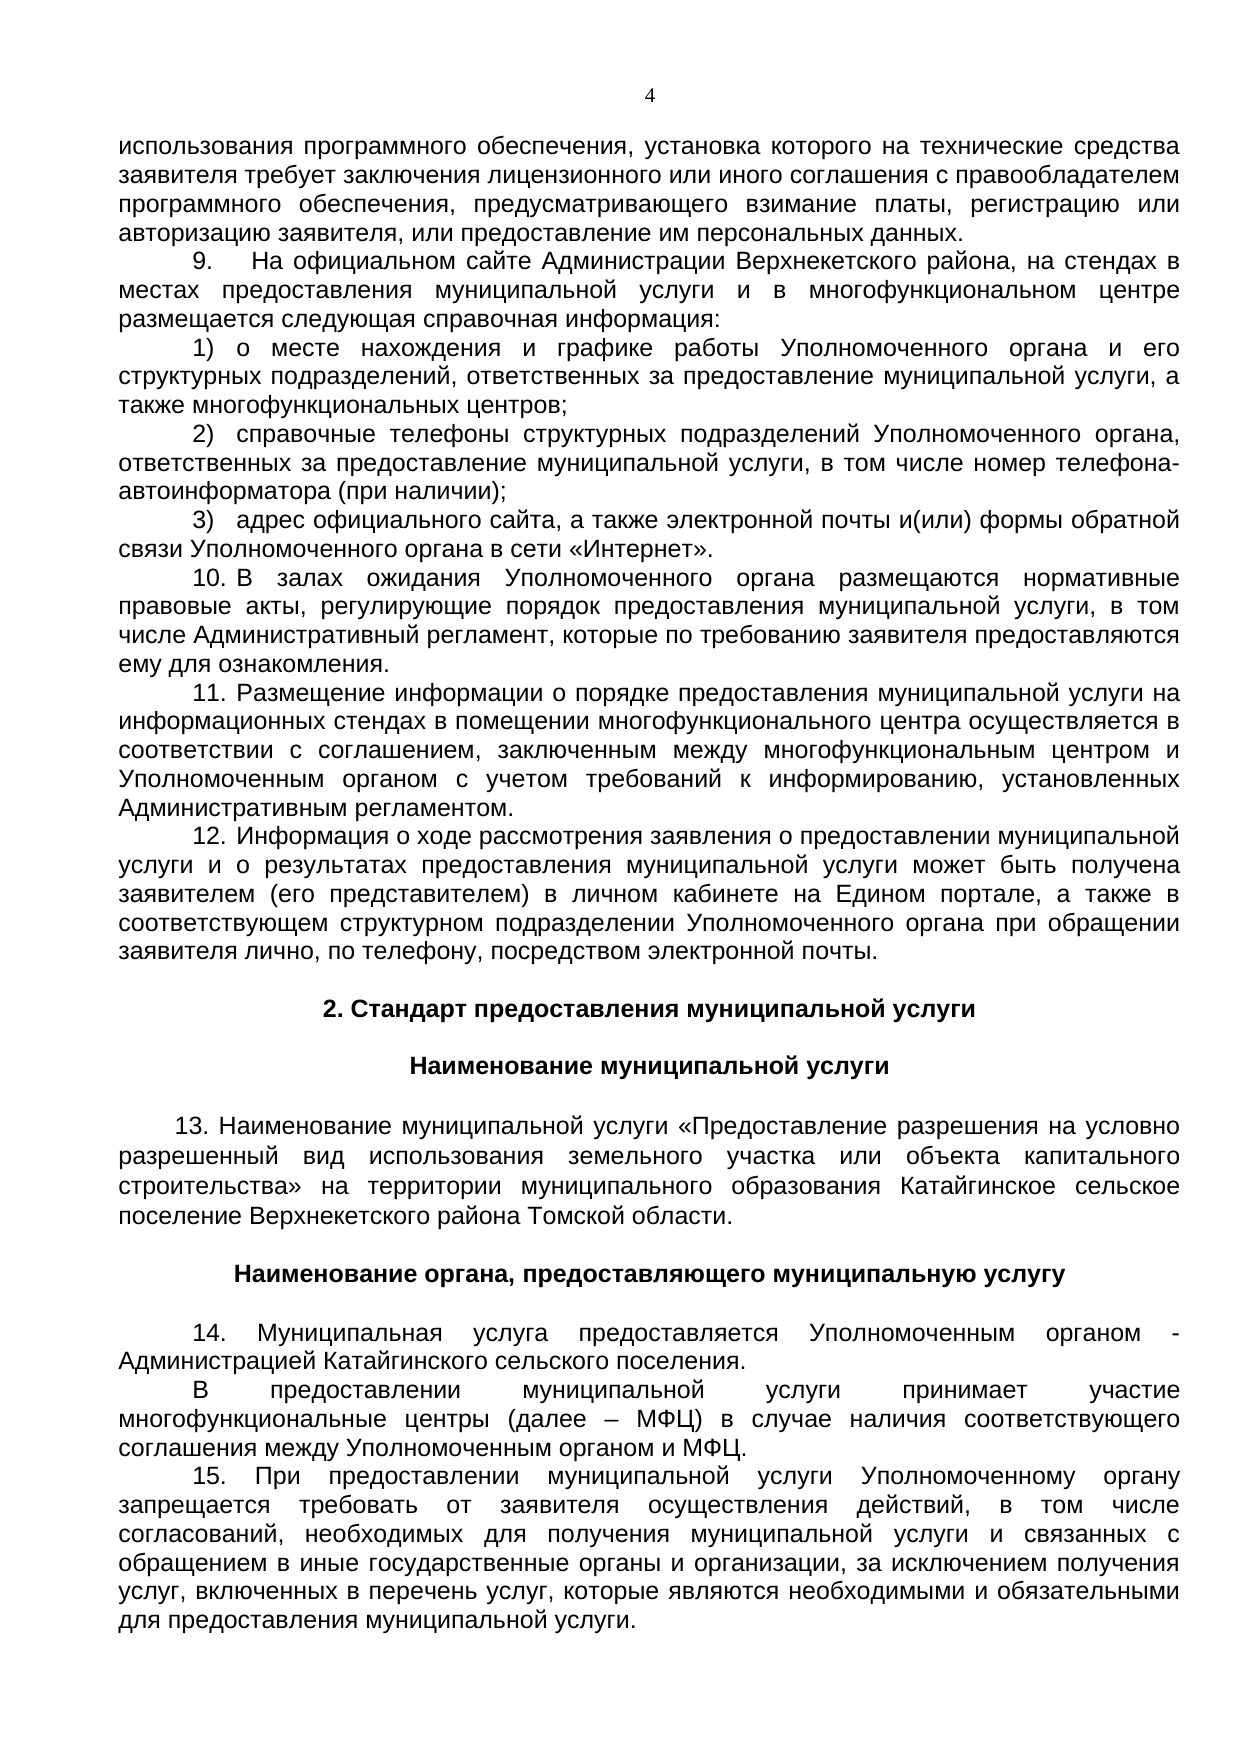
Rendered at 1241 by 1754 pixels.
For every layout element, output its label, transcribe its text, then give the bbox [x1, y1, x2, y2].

text 15. При предоставлении муниципальной услуги Уполномоченному органу запрещается требовать от заявителя осуществления действий, в том числе согласований, необходимых для получения муниципальной услуги и связанных с обращением в иные государственные органы и организации, за исключением получения услуг, включенных в перечень услуг, которые являются необходимыми и обязательными для предоставления муниципальной услуги. [118, 1461, 1181, 1634]
text 14. Муниципальная услуга предоставляется Уполномоченным органом - Администрацией Катайгинского сельского поселения. [118, 1317, 1181, 1375]
text 1) о месте нахождения и графике работы Уполномоченного органа и его структурных подразделений, ответственных за предоставление муниципальной услуги, а также многофункциональных центров; [118, 332, 1181, 419]
text Наименование органа, предоставляющего муниципальную услугу [118, 1259, 1181, 1287]
text 3) адрес официального сайта, а также электронной почты и(или) формы обратной связи Уполномоченного органа в сети «Интернет». [118, 505, 1181, 562]
list В залах ожидания Уполномоченного органа размещаются нормативные правовые акты, регулирующие порядок предоставления муниципальной услуги, в том числе Административный регламент, которые по требованию заявителя предоставляются ему для ознакомления. [118, 562, 1181, 677]
list На официальном сайте Администрации Верхнекетского района, на стендах в местах предоставления муниципальной услуги и в многофункциональном центре размещается следующая справочная информация: [118, 246, 1181, 332]
text 13. Наименование муниципальной услуги «Предоставление разрешения на условно разрешенный вид использования земельного участка или объекта капитального строительства» на территории муниципального образования Катайгинское сельское поселение Верхнекетского района Томской области. [118, 1110, 1181, 1230]
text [118, 131, 1181, 246]
text В предоставлении муниципальной услуги принимает участие многофункциональные центры (далее – МФЦ) в случае наличия соответствующего соглашения между Уполномоченным органом и МФЦ. [118, 1375, 1181, 1461]
text 2. Стандарт предоставления муниципальной услуги [118, 994, 1181, 1022]
text Наименование муниципальной услуги [118, 1051, 1181, 1080]
list Информация о ходе рассмотрения заявления о предоставлении муниципальной услуги и о результатах предоставления муниципальной услуги может быть получена заявителем (его представителем) в личном кабинете на Едином портале, а также в соответствующем структурном подразделении Уполномоченного органа при обращении заявителя лично, по телефону, посредством электронной почты. [118, 821, 1181, 965]
list Размещение информации о порядке предоставления муниципальной услуги на информационных стендах в помещении многофункционального центра осуществляется в соответствии с соглашением, заключенным между многофункциональным центром и Уполномоченным органом с учетом требований к информированию, установленных Административным регламентом. [118, 677, 1181, 821]
text 2) справочные телефоны структурных подразделений Уполномоченного органа, ответственных за предоставление муниципальной услуги, в том числе номер телефона- автоинформатора (при наличии); [118, 419, 1181, 505]
